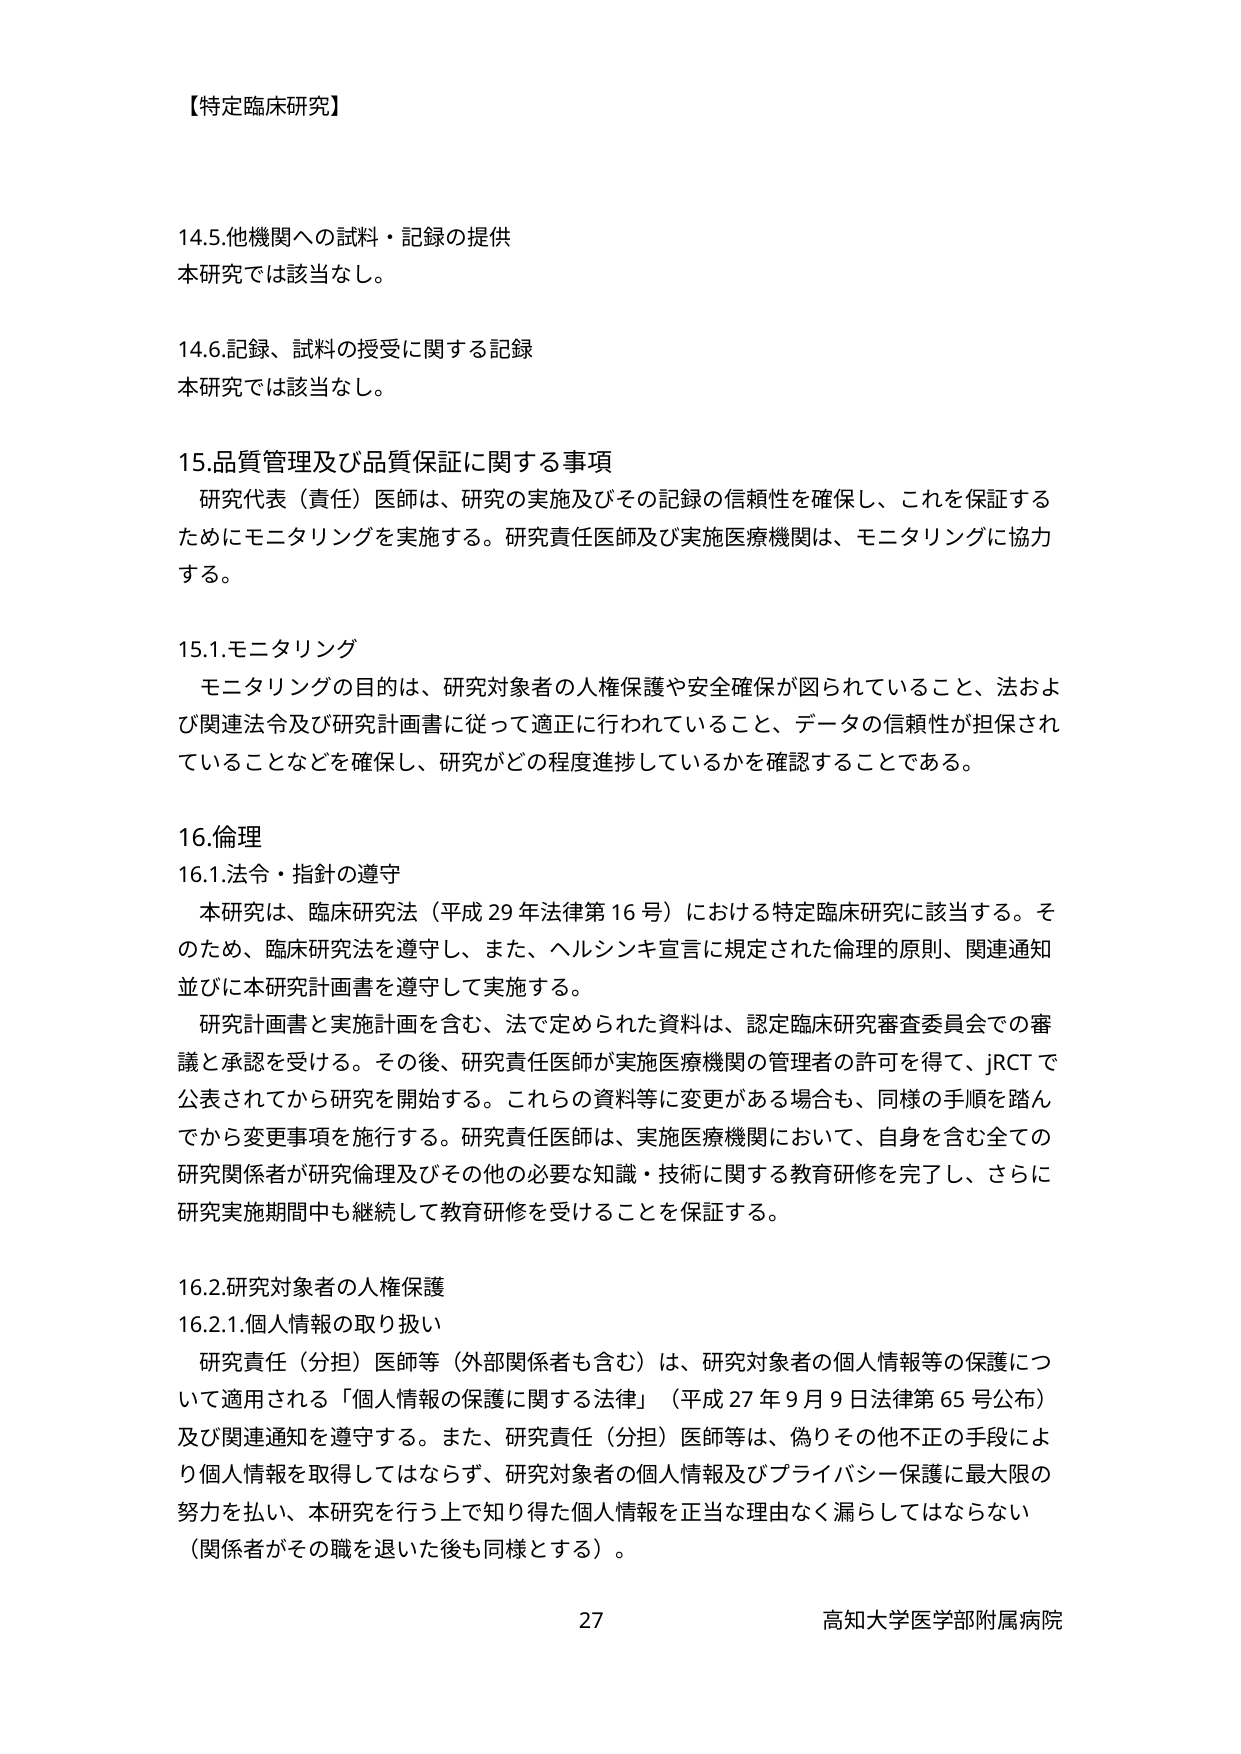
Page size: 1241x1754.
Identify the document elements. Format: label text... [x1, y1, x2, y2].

subtitle 16.1.法令・指針の遵守 [177, 854, 1063, 892]
text 研究計画書と実施計画を含む、法で定められた資料は、認定臨床研究審査委員会での審議と承認を受ける。その後、研究責任医師が実施医療機関の管理者の許可を得て、jRCT で公表されてから研究を開始する。これらの資料等に変更がある場合も、同様の手順を踏んでから変更事項を施行する。研究責任医師は、実施医療機関において、自身を含む全ての研究関係者が研究倫理及びその他の必要な知識・技術に関する教育研修を完了し、さらに研究実施期間中も継続して教育研修を受けることを保証する。 [177, 1004, 1063, 1229]
subtitle 14.6.記録、試料の授受に関する記録 [177, 329, 1063, 367]
subtitle 14.5.他機関への試料・記録の提供 [177, 217, 1063, 254]
subtitle 16.2.1.個人情報の取り扱い [177, 1304, 1063, 1342]
subtitle 16.2.研究対象者の人権保護 [177, 1267, 1063, 1304]
subtitle 16.倫理 [177, 817, 1063, 854]
text 本研究は、臨床研究法（平成29 年法律第16 号）における特定臨床研究に該当する。そのため、臨床研究法を遵守し、また、ヘルシンキ宣言に規定された倫理的原則、関連通知並びに本研究計画書を遵守して実施する。 [177, 892, 1063, 1004]
subtitle 15.品質管理及び品質保証に関する事項 [177, 442, 1063, 479]
text 研究責任（分担）医師等（外部関係者も含む）は、研究対象者の個人情報等の保護について適用される「個人情報の保護に関する法律」（平成27 年9 月9 日法律第65 号公布）及び関連通知を遵守する。また、研究責任（分担）医師等は、偽りその他不正の手段により個人情報を取得してはならず、研究対象者の個人情報及びプライバシー保護に最大限の努力を払い、本研究を行う上で知り得た個人情報を正当な理由なく漏らしてはならない（関係者がその職を退いた後も同様とする）。 [177, 1342, 1063, 1567]
text 研究代表（責任）医師は、研究の実施及びその記録の信頼性を確保し、これを保証するためにモニタリングを実施する。研究責任医師及び実施医療機関は、モニタリングに協力する。 [177, 479, 1063, 592]
subtitle 15.1.モニタリング [177, 629, 1063, 667]
text モニタリングの目的は、研究対象者の人権保護や安全確保が図られていること、法および関連法令及び研究計画書に従って適正に行われていること、データの信頼性が担保されていることなどを確保し、研究がどの程度進捗しているかを確認することである。 [177, 667, 1063, 779]
